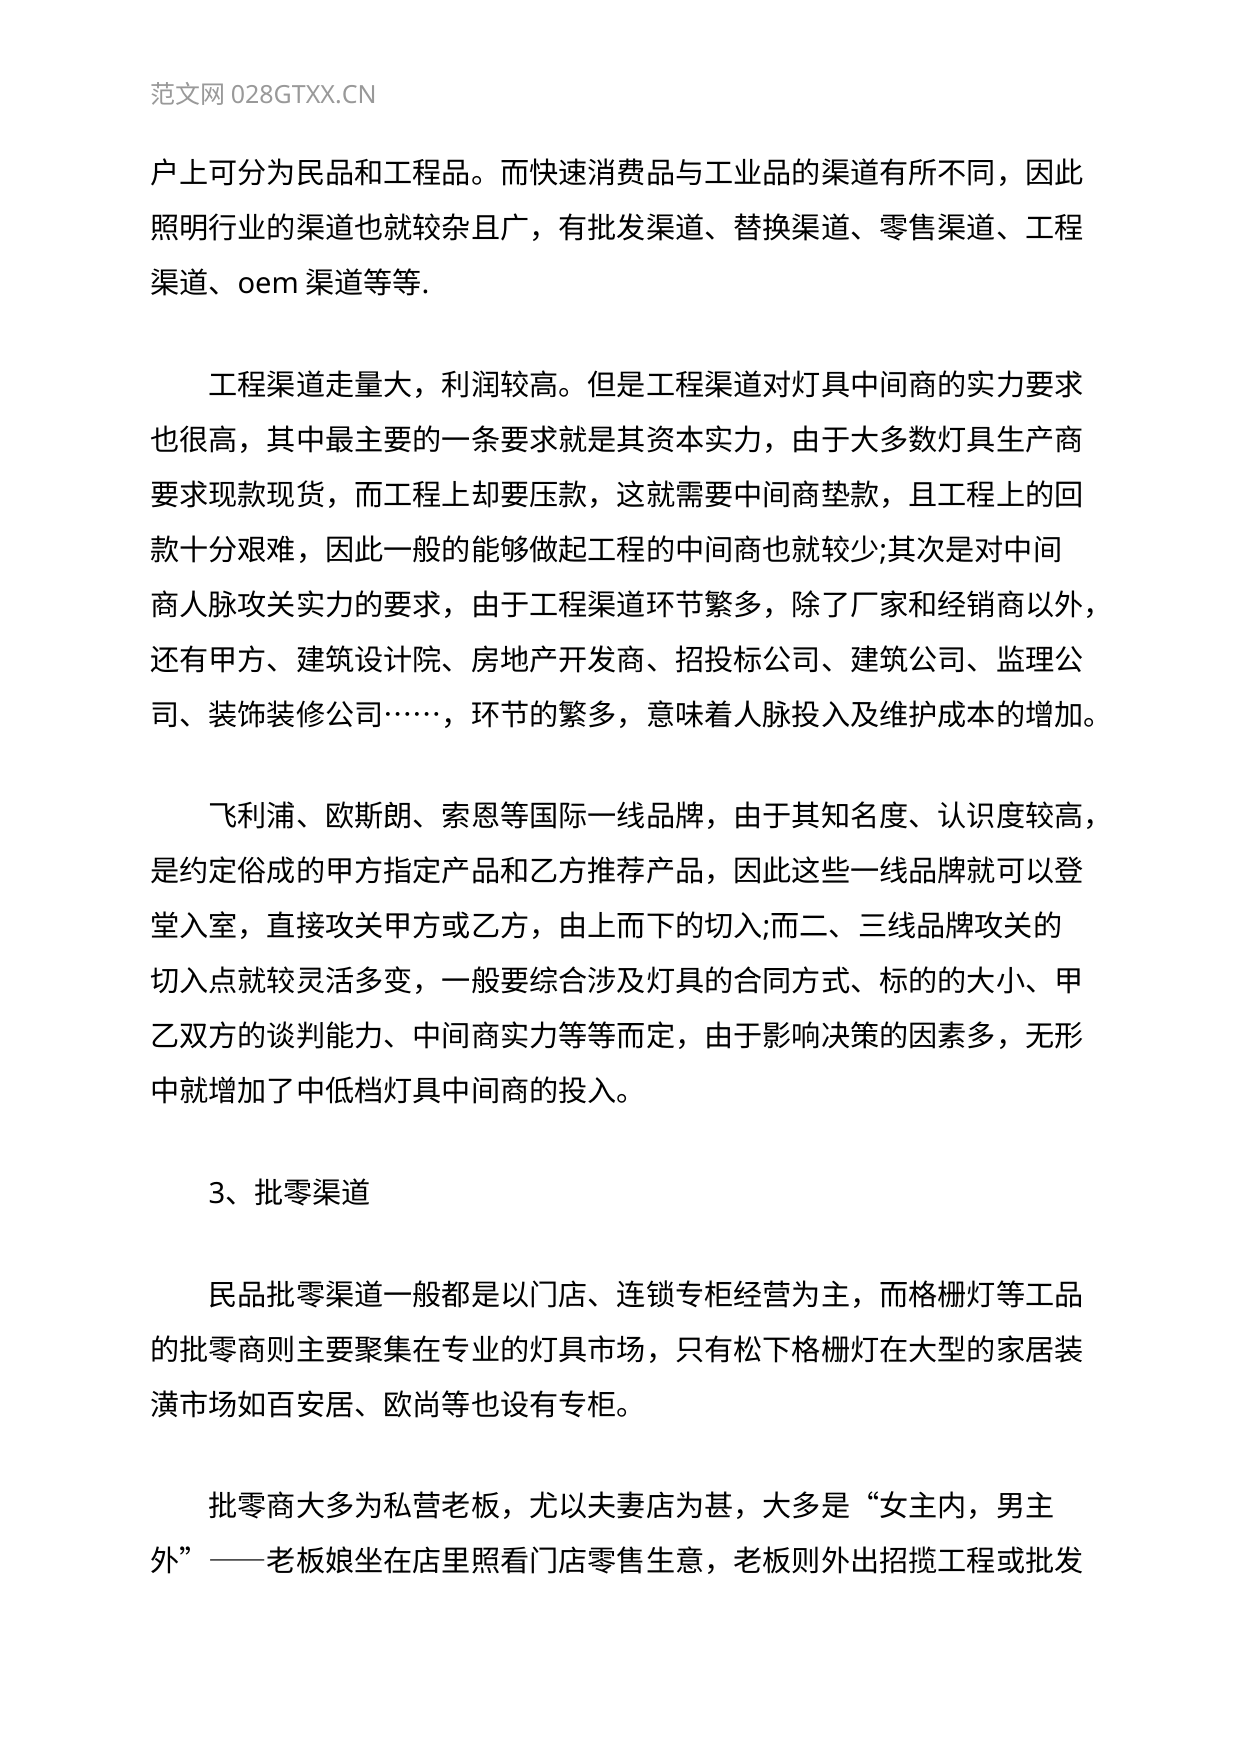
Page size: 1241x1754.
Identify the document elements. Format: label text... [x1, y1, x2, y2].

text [150, 150, 1090, 302]
text 飞利浦、欧斯朗、索恩等国际一线品牌，由于其知名度、认识度较高，是约定俗成的甲方指定产品和乙方推荐产品，因此这些一线品牌就可以登堂入室，直接攻关甲方或乙方，由上而下的切入;而二、三线品牌攻关的切入点就较灵活多变，一般要综合涉及灯具的合同方式、标的的大小、甲乙双方的谈判能力、中间商实力等等而定，由于影响决策的因素多，无形中就增加了中低档灯具中间商的投入。 [150, 793, 1090, 1110]
text 3、批零渠道 [150, 1169, 1090, 1212]
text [150, 1483, 1090, 1580]
text 工程渠道走量大，利润较高。但是工程渠道对灯具中间商的实力要求也很高，其中最主要的一条要求就是其资本实力，由于大多数灯具生产商要求现款现货，而工程上却要压款，这就需要中间商垫款，且工程上的回款十分艰难，因此一般的能够做起工程的中间商也就较少;其次是对中间商人脉攻关实力的要求，由于工程渠道环节繁多，除了厂家和经销商以外，还有甲方、建筑设计院、房地产开发商、招投标公司、建筑公司、监理公司、装饰装修公司……，环节的繁多，意味着人脉投入及维护成本的增加。 [150, 362, 1090, 733]
text 民品批零渠道一般都是以门店、连锁专柜经营为主，而格栅灯等工品的批零商则主要聚集在专业的灯具市场，只有松下格栅灯在大型的家居装潢市场如百安居、欧尚等也设有专柜。 [150, 1271, 1090, 1423]
